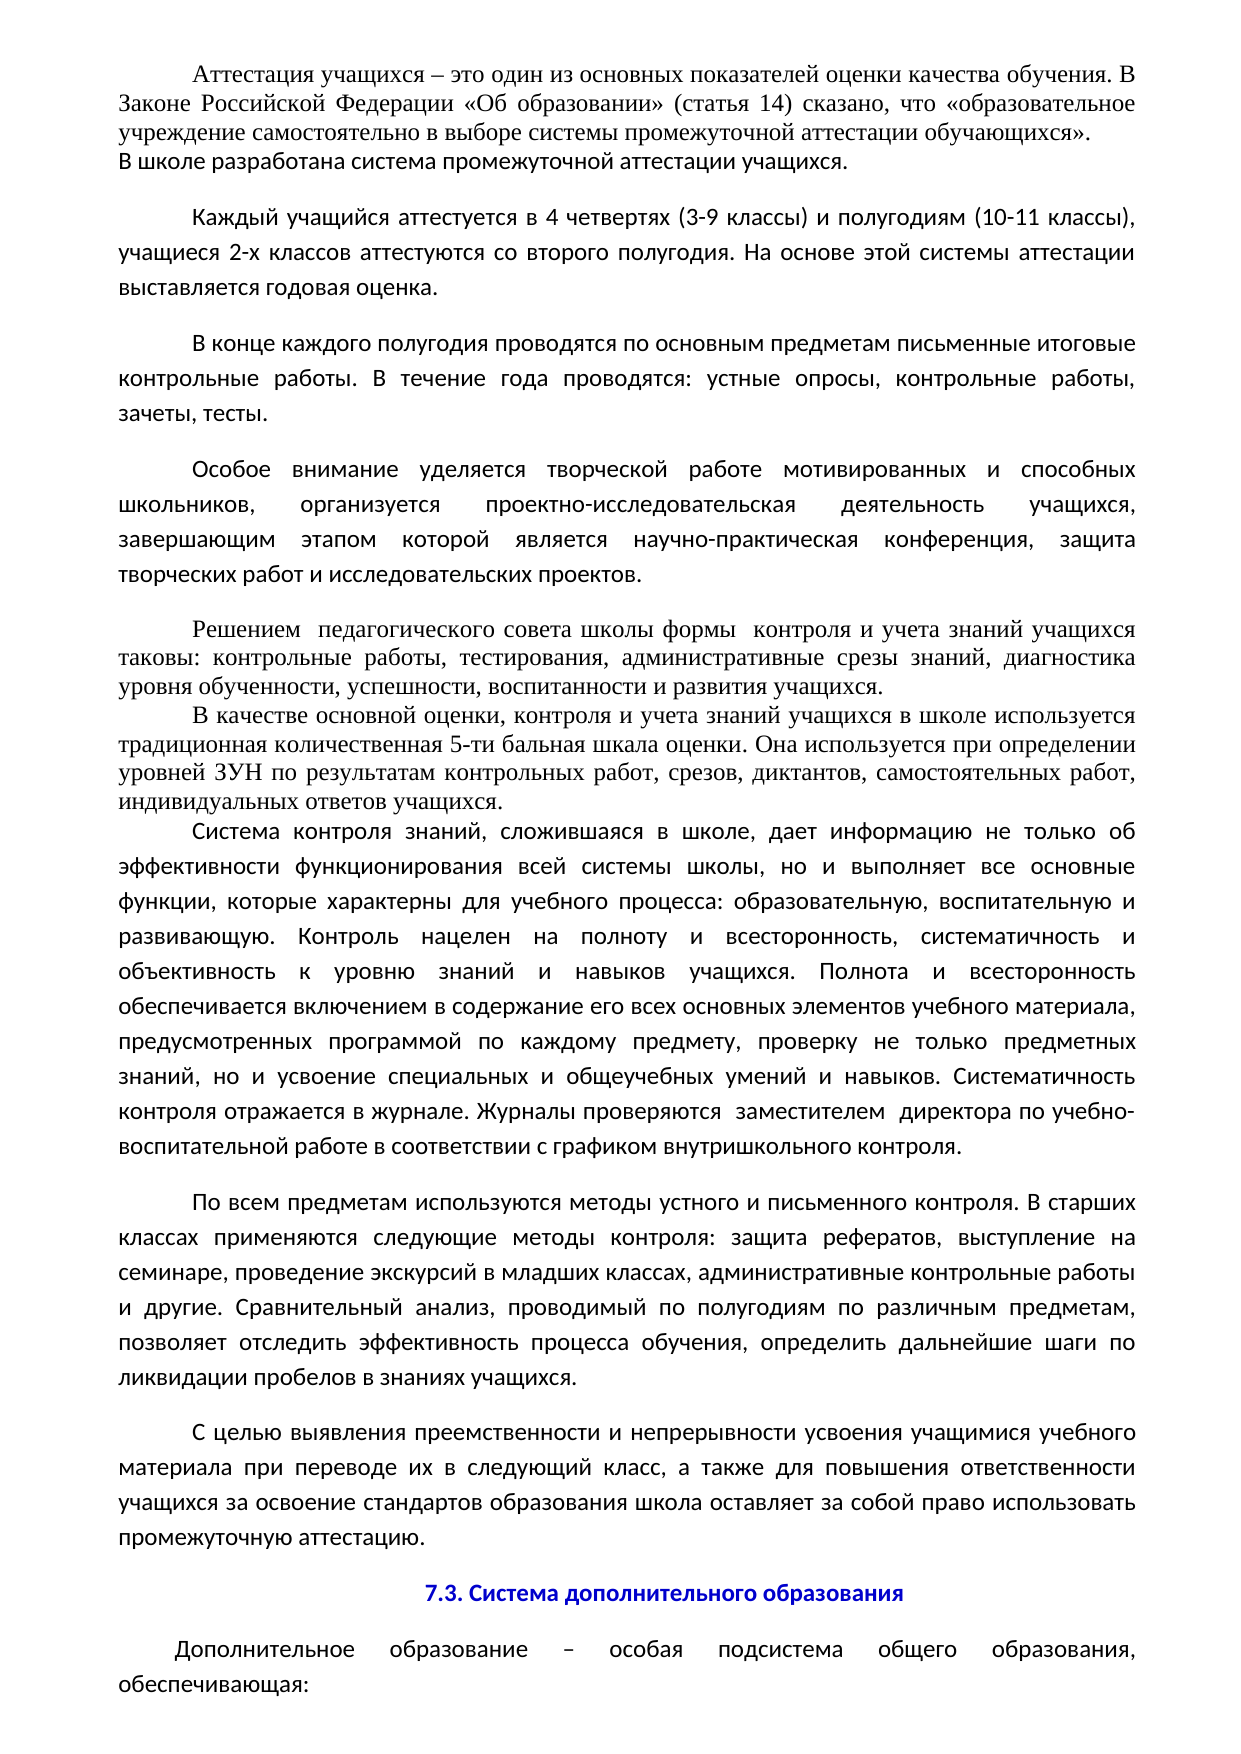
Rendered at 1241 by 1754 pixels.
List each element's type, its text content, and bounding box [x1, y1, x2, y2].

text Каждый учащийся аттестуется в 4 четвертях (3-9 классы) и полугодиям (10-11 классы), учащиеся 2-х классов аттестуются со второго полугодия. На основе этой системы аттестации выставляется годовая оценка. [118, 201, 1137, 302]
text С целью выявления преемственности и непрерывности усвоения учащимися учебного материала при переводе их в следующий класс, а также для повышения ответственности учащихся за освоение стандартов образования школа оставляет за собой право использовать промежуточную аттестацию. [118, 1417, 1137, 1552]
text По всем предметам используются методы устного и письменного контроля. В старших классах применяются следующие методы контроля: защита рефератов, выступление на семинаре, проведение экскурсий в младших классах, административные контрольные работы и другие. Сравнительный анализ, проводимый по полугодиям по различным предметам, позволяет отследить эффективность процесса обучения, определить дальнейшие шаги по ликвидации пробелов в знаниях учащихся. [118, 1186, 1137, 1391]
text Особое внимание уделяется творческой работе мотивированных и способных школьников, организуется проектно-исследовательская деятельность учащихся, завершающим этапом которой является научно-практическая конференция, защита творческих работ и исследовательских проектов. [118, 453, 1137, 588]
text В качестве основной оценки, контроля и учета знаний учащихся в школе используется традиционная количественная 5-ти бальная шкала оценки. Она используется при определении уровней ЗУН по результатам контрольных работ, срезов, диктантов, самостоятельных работ, индивидуальных ответов учащихся. [118, 700, 1137, 815]
text Система контроля знаний, сложившаяся в школе, дает информацию не только об эффективности функционирования всей системы школы, но и выполняет все основные функции, которые характерны для учебного процесса: образовательную, воспитательную и развивающую. Контроль нацелен на полноту и всесторонность, систематичность и объективность к уровню знаний и навыков учащихся. Полнота и всесторонность обеспечивается включением в содержание его всех основных элементов учебного материала, предусмотренных программой по каждому предмету, проверку не только предметных знаний, но и усвоение специальных и общеучебных умений и навыков. Систематичность контроля отражается в журнале. Журналы проверяются заместителем директора по учебно-воспитательной работе в соответствии с графиком внутришкольного контроля. [118, 815, 1137, 1160]
text Аттестация учащихся – это один из основных показателей оценки качества обучения. В Законе Российской Федерации «Об образовании» (статья 14) сказано, что «образовательное учреждение самостоятельно в выборе системы промежуточной аттестации обучающихся». [118, 59, 1137, 145]
text В конце каждого полугодия проводятся по основным предметам письменные итоговые контрольные работы. В течение года проводятся: устные опросы, контрольные работы, зачеты, тесты. [118, 327, 1137, 427]
text Решением педагогического совета школы формы контроля и учета знаний учащихся таковы: контрольные работы, тестирования, административные срезы знаний, диагностика уровня обученности, успешности, воспитанности и развития учащихся. [118, 614, 1137, 700]
text В школе разработана система промежуточной аттестации учащихся. [118, 145, 1137, 176]
text 7.3. Система дополнительного образования [118, 1577, 1137, 1608]
text Дополнительное образование – особая подсистема общего образования, обеспечивающая: [118, 1633, 1137, 1699]
